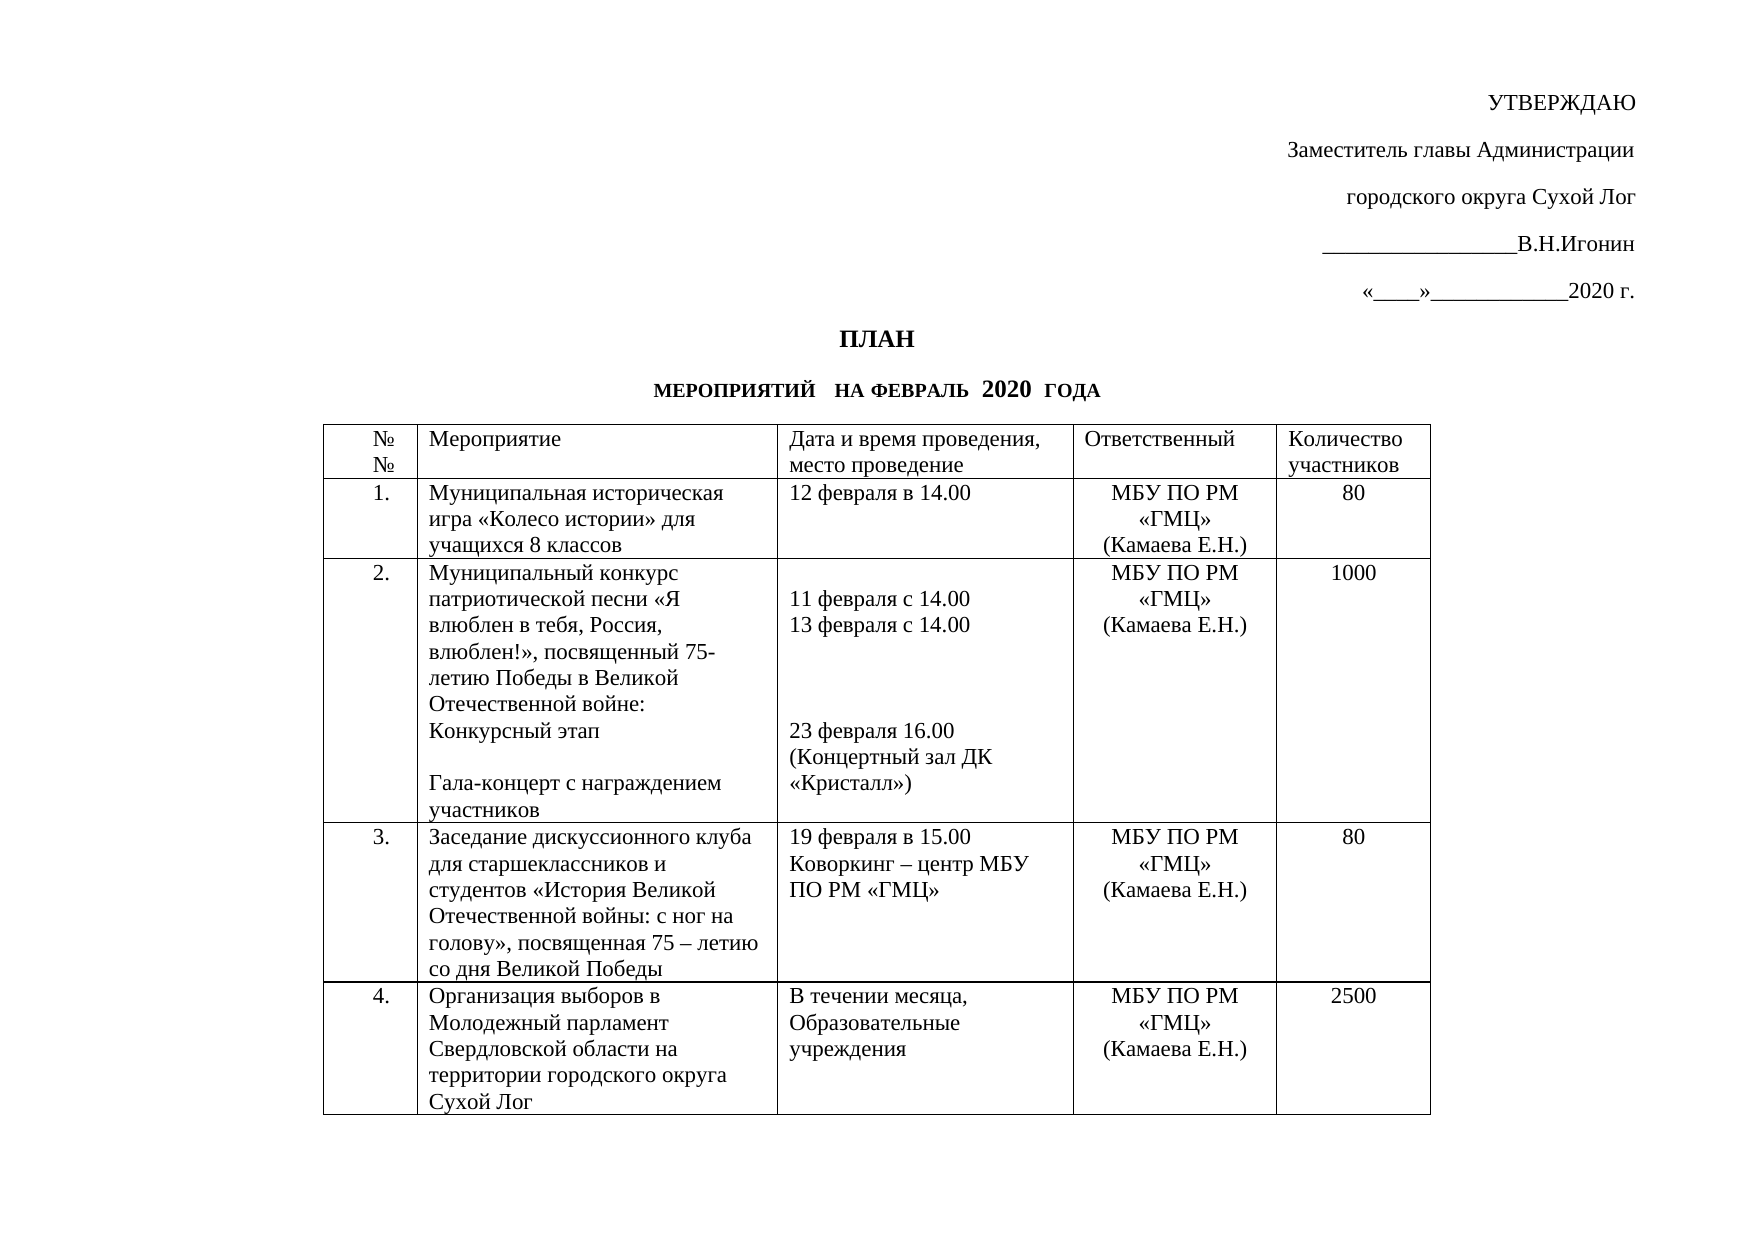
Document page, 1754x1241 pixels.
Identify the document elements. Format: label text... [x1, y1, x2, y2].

table_cell 1000 [1277, 559, 1430, 822]
table_cell МБУ ПО РМ «ГМЦ» (Камаева Е.Н.) [1074, 479, 1276, 558]
table_cell МБУ ПО РМ «ГМЦ» (Камаева Е.Н.) [1074, 559, 1276, 822]
table_cell [324, 983, 417, 1114]
table_header №№ [324, 425, 417, 477]
table_cell 11 февраля с 14.00 13 февраля с 14.00 23 февраля 16.00 (Концертный зал ДК «Кристалл») [778, 559, 1073, 822]
table_cell 12 февраля в 14.00 [778, 479, 1073, 558]
table_header Ответственный [1074, 425, 1276, 477]
text городского округа Сухой Лог [118, 183, 1636, 209]
text мероприятий на февраль 2020 года [118, 374, 1636, 403]
table_cell [324, 479, 417, 558]
table_cell 19 февраля в 15.00 Коворкинг – центр МБУ ПО РМ «ГМЦ» [778, 823, 1073, 981]
text Заместитель главы Администрации [118, 136, 1636, 162]
table_cell Муниципальная историческая игра «Колесо истории» для учащихся 8 классов [418, 479, 777, 558]
table_header Количество участников [1277, 425, 1430, 477]
text «____»____________2020 г. [118, 277, 1636, 304]
text УТВЕРЖДАЮ [118, 89, 1636, 115]
table_cell МБУ ПО РМ «ГМЦ» (Камаева Е.Н.) [1074, 823, 1276, 981]
table_header Дата и время проведения, место проведение [778, 425, 1073, 477]
table_cell [324, 559, 417, 822]
text ПЛАН [118, 324, 1636, 353]
table_cell В течении месяца, Образовательные учреждения [778, 983, 1073, 1114]
table_header Мероприятие [418, 425, 777, 477]
table_cell 80 [1277, 823, 1430, 981]
table_cell Заседание дискуссионного клуба для старшеклассников и студентов «История Великой Отечественной войны: с ног на голову», посвященная 75 – летию со дня Великой Победы [418, 823, 777, 981]
table_cell Организация выборов в Молодежный парламент Свердловской области на территории городского округа Сухой Лог [418, 983, 777, 1114]
text _________________В.Н.Игонин [118, 230, 1636, 257]
table_cell 2500 [1277, 983, 1430, 1114]
table_cell Муниципальный конкурс патриотической песни «Я влюблен в тебя, Россия, влюблен!», посвященный 75-летию Победы в Великой Отечественной войне: Конкурсный этап Гала-концерт с награждением участников [418, 559, 777, 822]
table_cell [1074, 983, 1276, 1114]
table_cell [324, 823, 417, 981]
table_cell 80 [1277, 479, 1430, 558]
